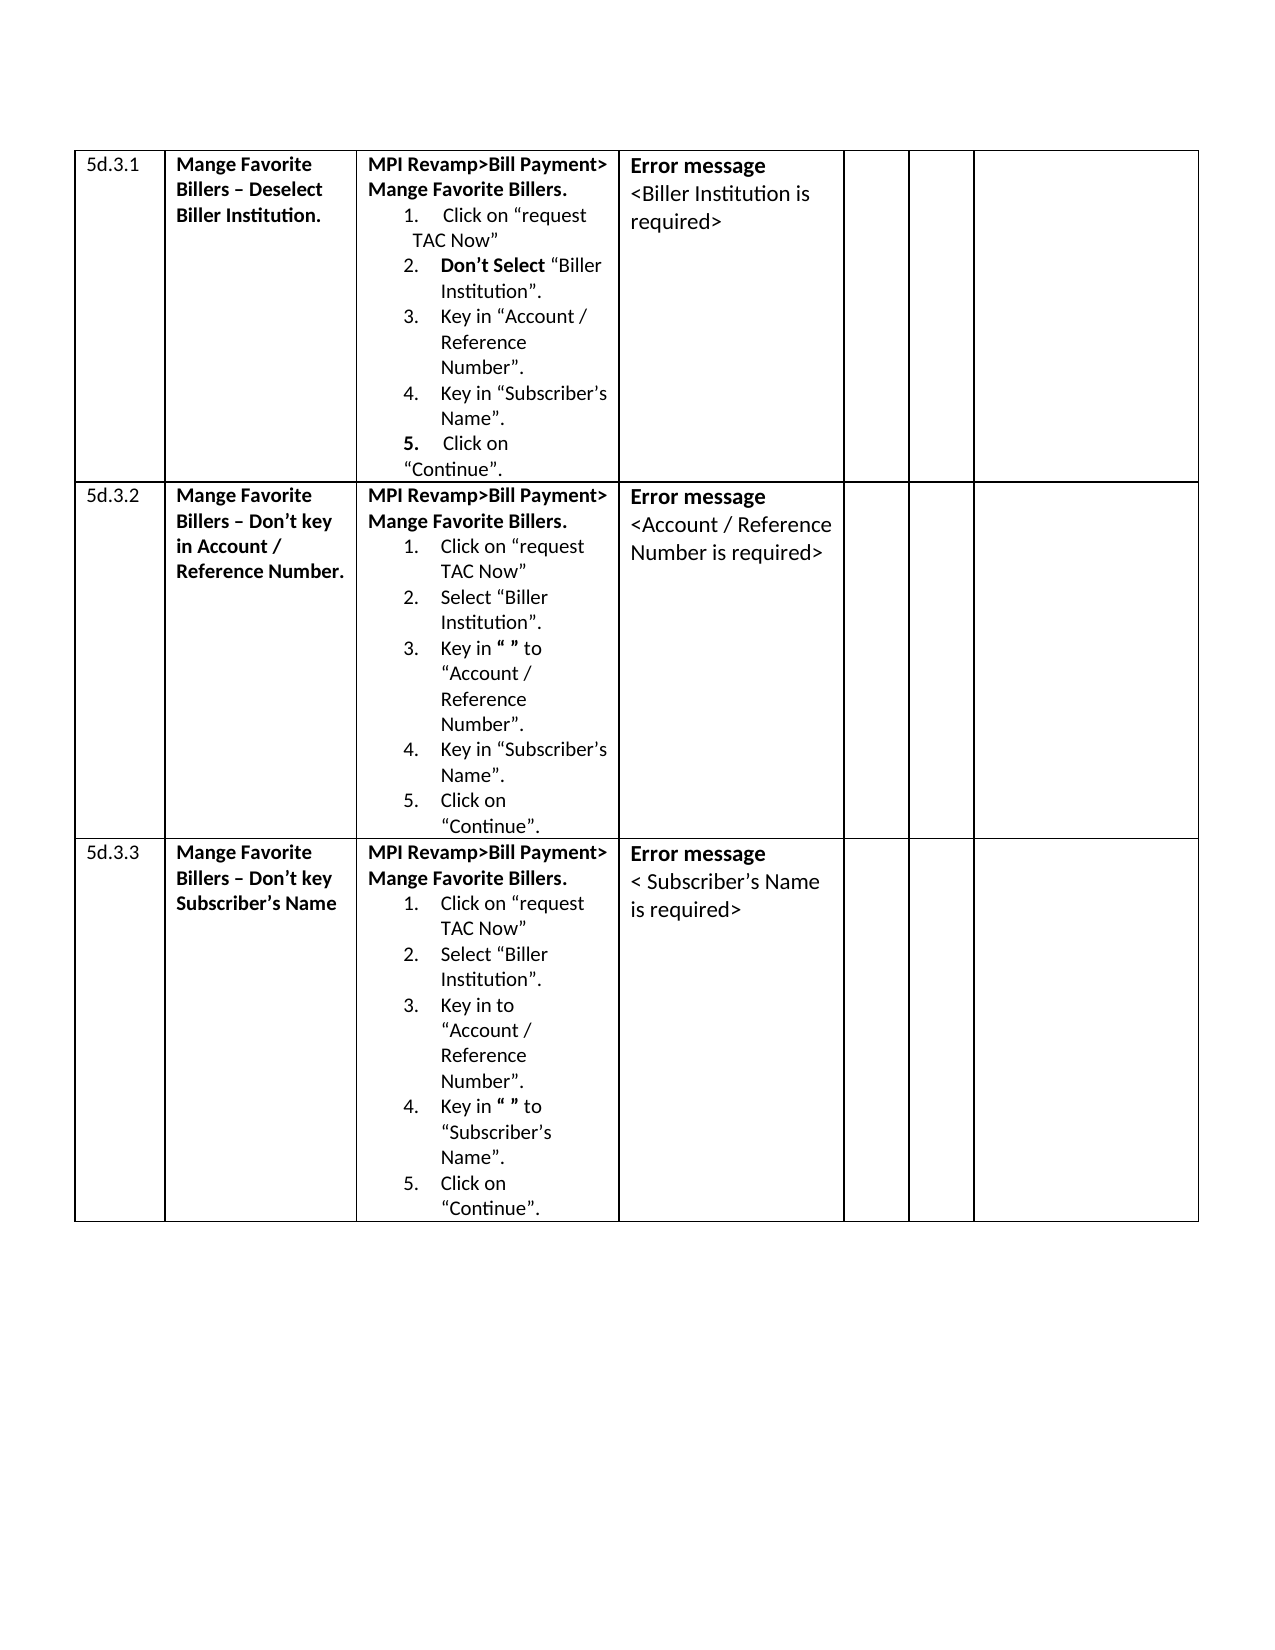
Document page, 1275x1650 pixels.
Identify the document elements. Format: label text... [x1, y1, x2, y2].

table_cell Error message < Subscriber’s Name is required> [620, 839, 843, 1221]
table_cell Error message <Account / Reference Number is required> [620, 483, 843, 838]
table_cell [910, 151, 973, 481]
table_cell MPI Revamp>Bill Payment> Mange Favorite Billers. Click on “request TAC Now” Select “Biller Institution”. Key in to “Account / Reference Number”. Key in “ ” to “Subscriber’s Name”. Click on “Continue”. [357, 839, 618, 1221]
table_cell [910, 839, 973, 1221]
table_cell [975, 151, 1198, 481]
table_cell 5d.3.1 [76, 151, 164, 481]
table_cell MPI Revamp>Bill Payment> Mange Favorite Billers. Click on “request TAC Now” Select “Biller Institution”. Key in “ ” to “Account / Reference Number”. Key in “Subscriber’s Name”. Click on “Continue”. [357, 483, 618, 838]
table_cell [845, 839, 908, 1221]
table_cell Error message <Biller Institution is required> [620, 151, 843, 481]
table_cell Mange Favorite Billers – Don’t key Subscriber’s Name [166, 839, 356, 1221]
table_cell [845, 483, 908, 838]
table_cell [975, 483, 1198, 838]
table_cell [910, 483, 973, 838]
table_cell 5d.3.3 [76, 839, 164, 1221]
table_cell MPI Revamp>Bill Payment> Mange Favorite Billers. Click on “request TAC Now” Don’t Select “Biller Institution”. Key in “Account / Reference Number”. Key in “Subscriber’s Name”. Click on “Continue”. [357, 151, 618, 481]
table_cell [975, 839, 1198, 1221]
table_cell Mange Favorite Billers – Deselect Biller Institution. [166, 151, 356, 481]
table_cell 5d.3.2 [76, 483, 164, 838]
table_cell Mange Favorite Billers – Don’t key in Account / Reference Number. [166, 483, 356, 838]
table_cell [845, 151, 908, 481]
